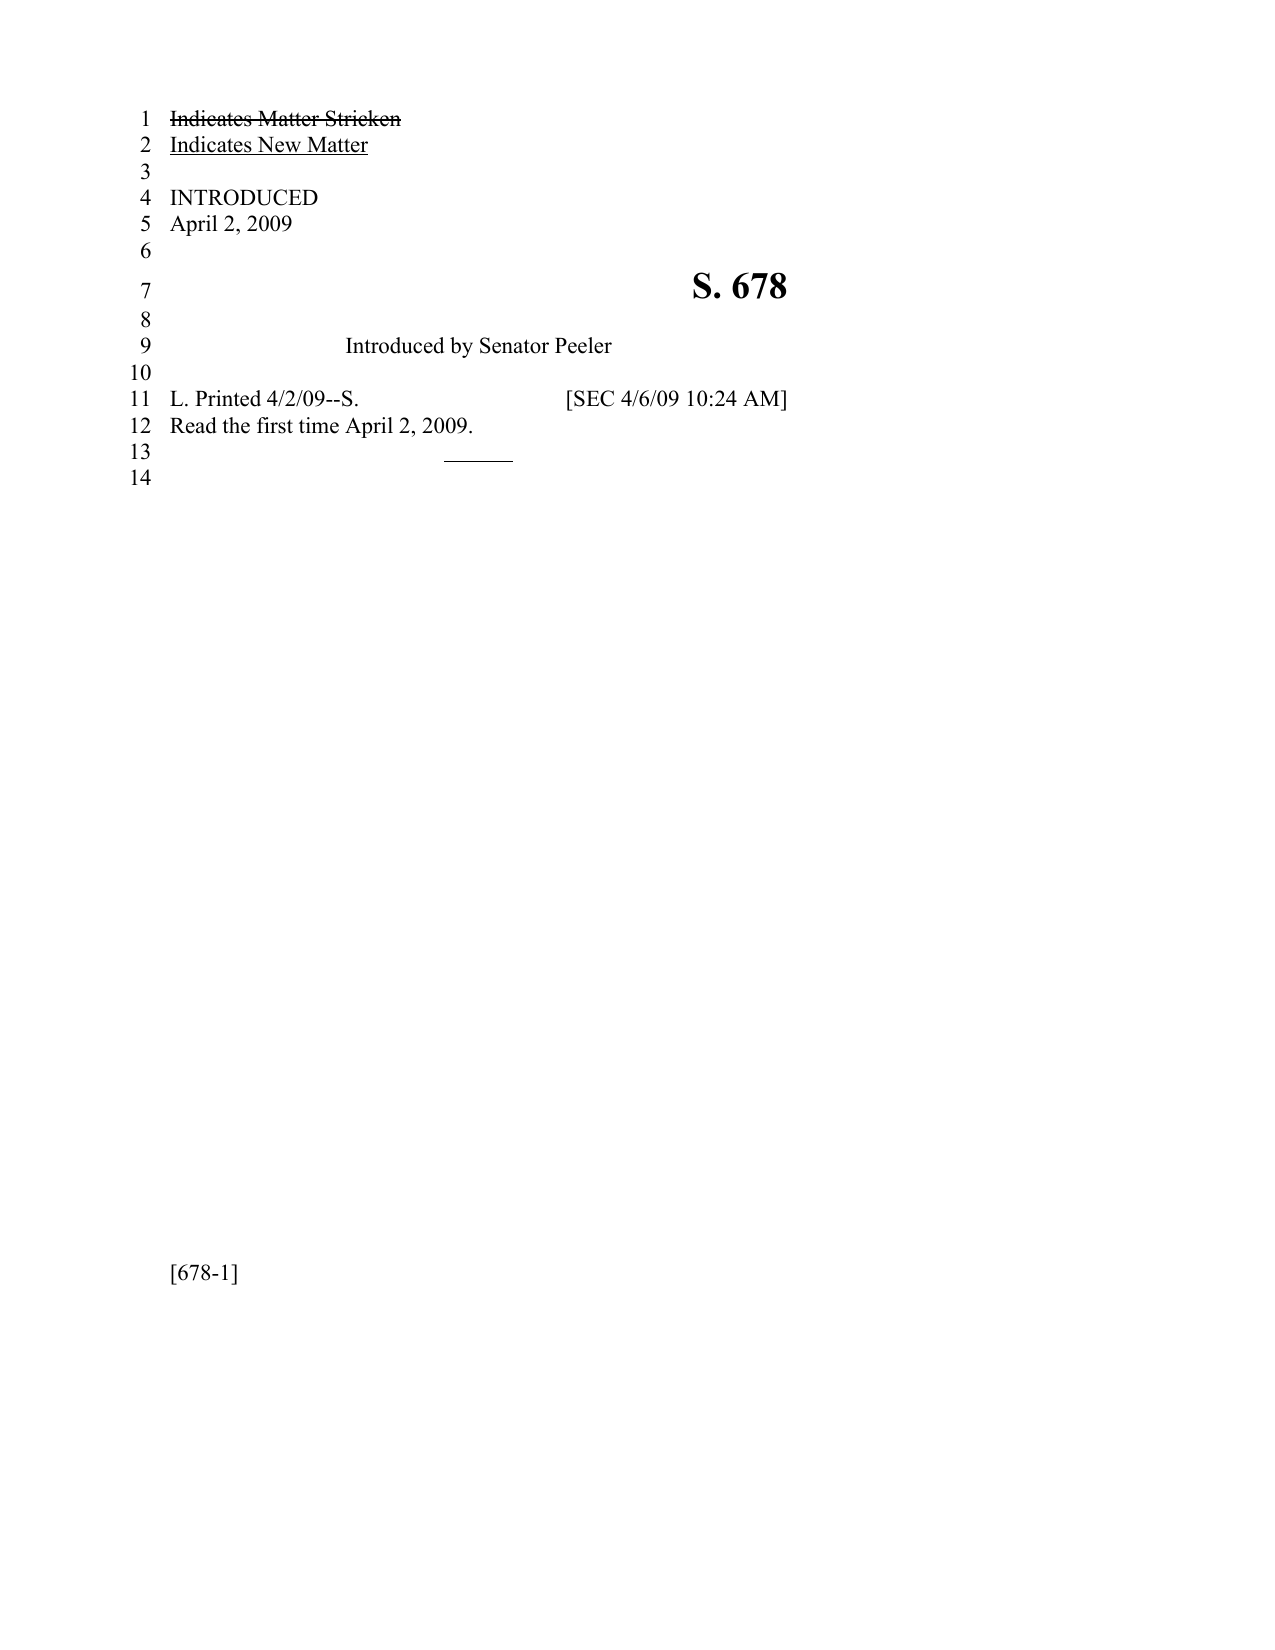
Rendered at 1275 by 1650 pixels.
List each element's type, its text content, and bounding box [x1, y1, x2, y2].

text S. 678 [169, 263, 787, 306]
text INTRODUCED [169, 184, 787, 210]
text L. Printed 4/2/09--S. [SEC 4/6/09 10:24 AM] [169, 385, 787, 412]
text April 2, 2009 [169, 210, 787, 237]
text Read the first time April 2, 2009. [169, 412, 787, 438]
text Indicates New Matter [169, 131, 787, 158]
text Introduced by Senator Peeler [169, 333, 787, 359]
text Indicates Matter Stricken [169, 105, 787, 131]
